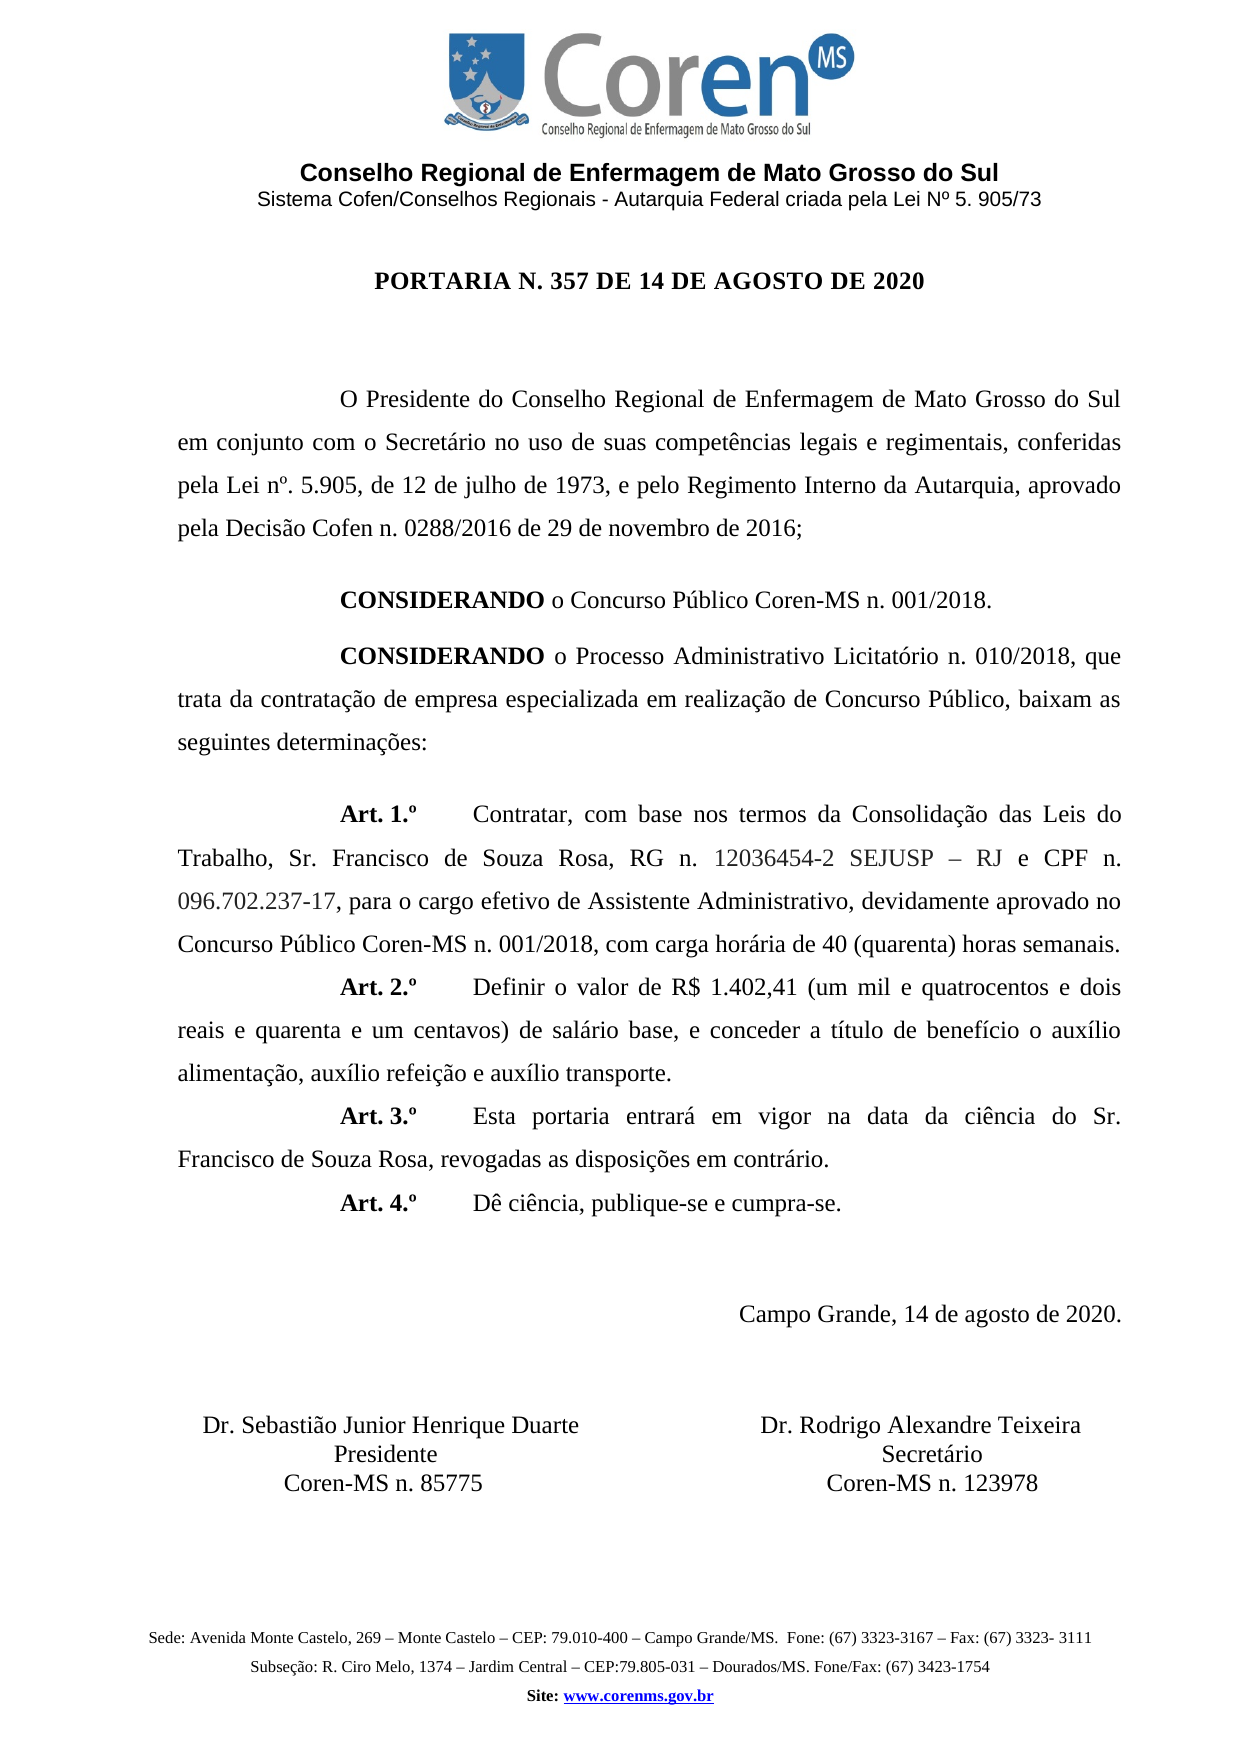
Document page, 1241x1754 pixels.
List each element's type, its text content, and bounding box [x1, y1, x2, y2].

list Dê ciência, publique-se e cumpra-se. [177, 1188, 1122, 1216]
title Portaria n. 357 de 14 de agosto de 2020 [177, 266, 1122, 294]
text Coren-MS n. 85775 Coren-MS n. 123978 [177, 1468, 1122, 1496]
text CONSIDERANDO o Concurso Público Coren-MS n. 001/2018. [177, 585, 1122, 614]
text O Presidente do Conselho Regional de Enfermagem de Mato Grosso do Sul em conjunto com o Secretário no uso de suas competências legais e regimentais, conferidas pela Lei nº. 5.905, de 12 de julho de 1973, e pelo Regimento Interno da Autarquia, aprovado pela Decisão Cofen n. 0288/2016 de 29 de novembro de 2016; [177, 384, 1122, 542]
text Presidente Secretário [177, 1439, 1122, 1468]
list Campo Grande, 14 de agosto de 2020. [340, 1299, 1122, 1328]
list Definir o valor de R$ 1.402,41 (um mil e quatrocentos e dois reais e quarenta e um centavos) de salário base, e conceder a título de benefício o auxílio alimentação, auxílio refeição e auxílio transporte. [177, 972, 1122, 1087]
text CONSIDERANDO o Processo Administrativo Licitatório n. 010/2018, que trata da contratação de empresa especializada em realização de Concurso Público, baixam as seguintes determinações: [177, 641, 1122, 756]
list Esta portaria entrará em vigor na data da ciência do Sr. Francisco de Souza Rosa, revogadas as disposições em contrário. [177, 1101, 1122, 1173]
list Contratar, com base nos termos da Consolidação das Leis do Trabalho, Sr. Francisco de Souza Rosa, RG n. 12036454-2 SEJUSP – RJ e CPF n. 096.702.237-17, para o cargo efetivo de Assistente Administrativo, devidamente aprovado no Concurso Público Coren-MS n. 001/2018, com carga horária de 40 (quarenta) horas semanais. [177, 799, 1122, 958]
picture [442, 29, 857, 142]
text Dr. Sebastião Junior Henrique Duarte Dr. Rodrigo Alexandre Teixeira [177, 1410, 1122, 1439]
